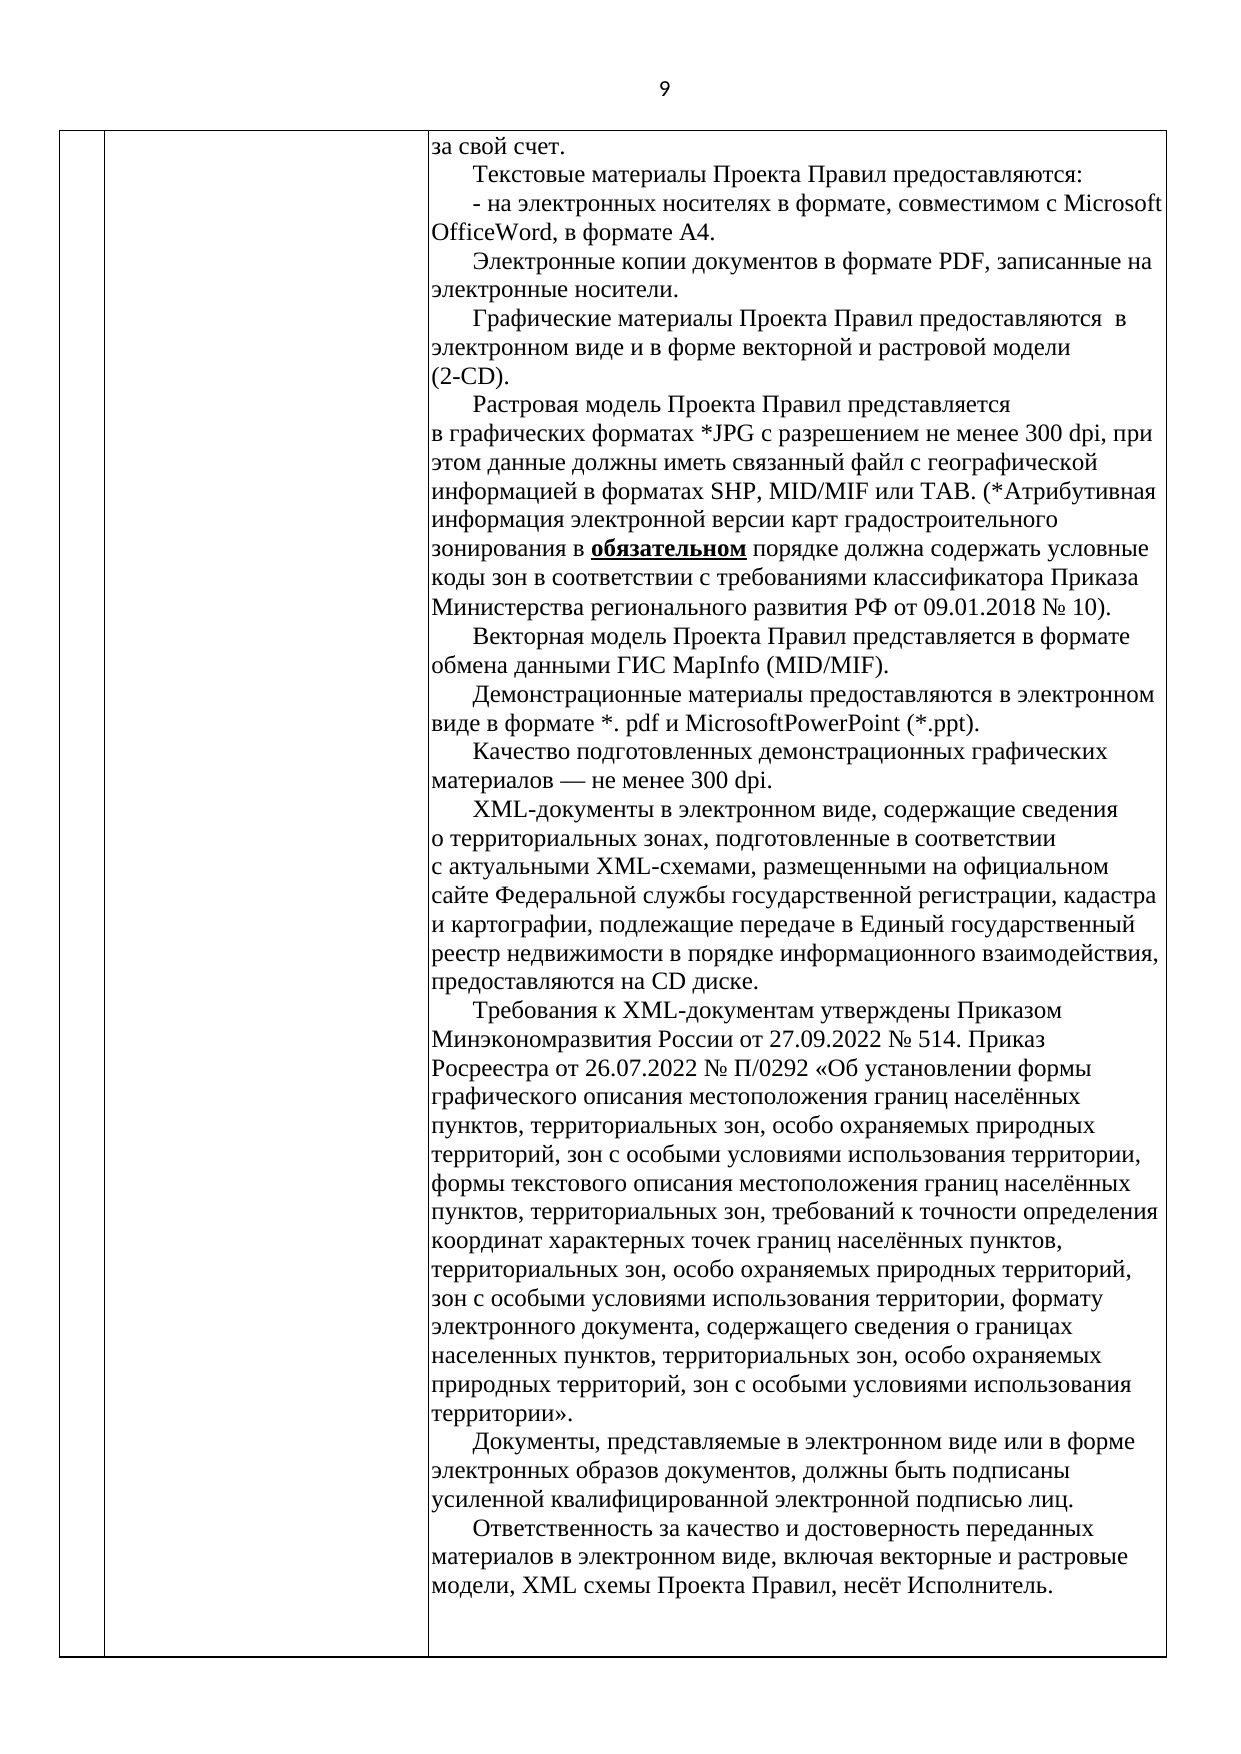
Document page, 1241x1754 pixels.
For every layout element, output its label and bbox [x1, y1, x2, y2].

table_cell [105, 131, 428, 1656]
table_cell [60, 131, 104, 1656]
table_cell [429, 131, 1166, 1656]
